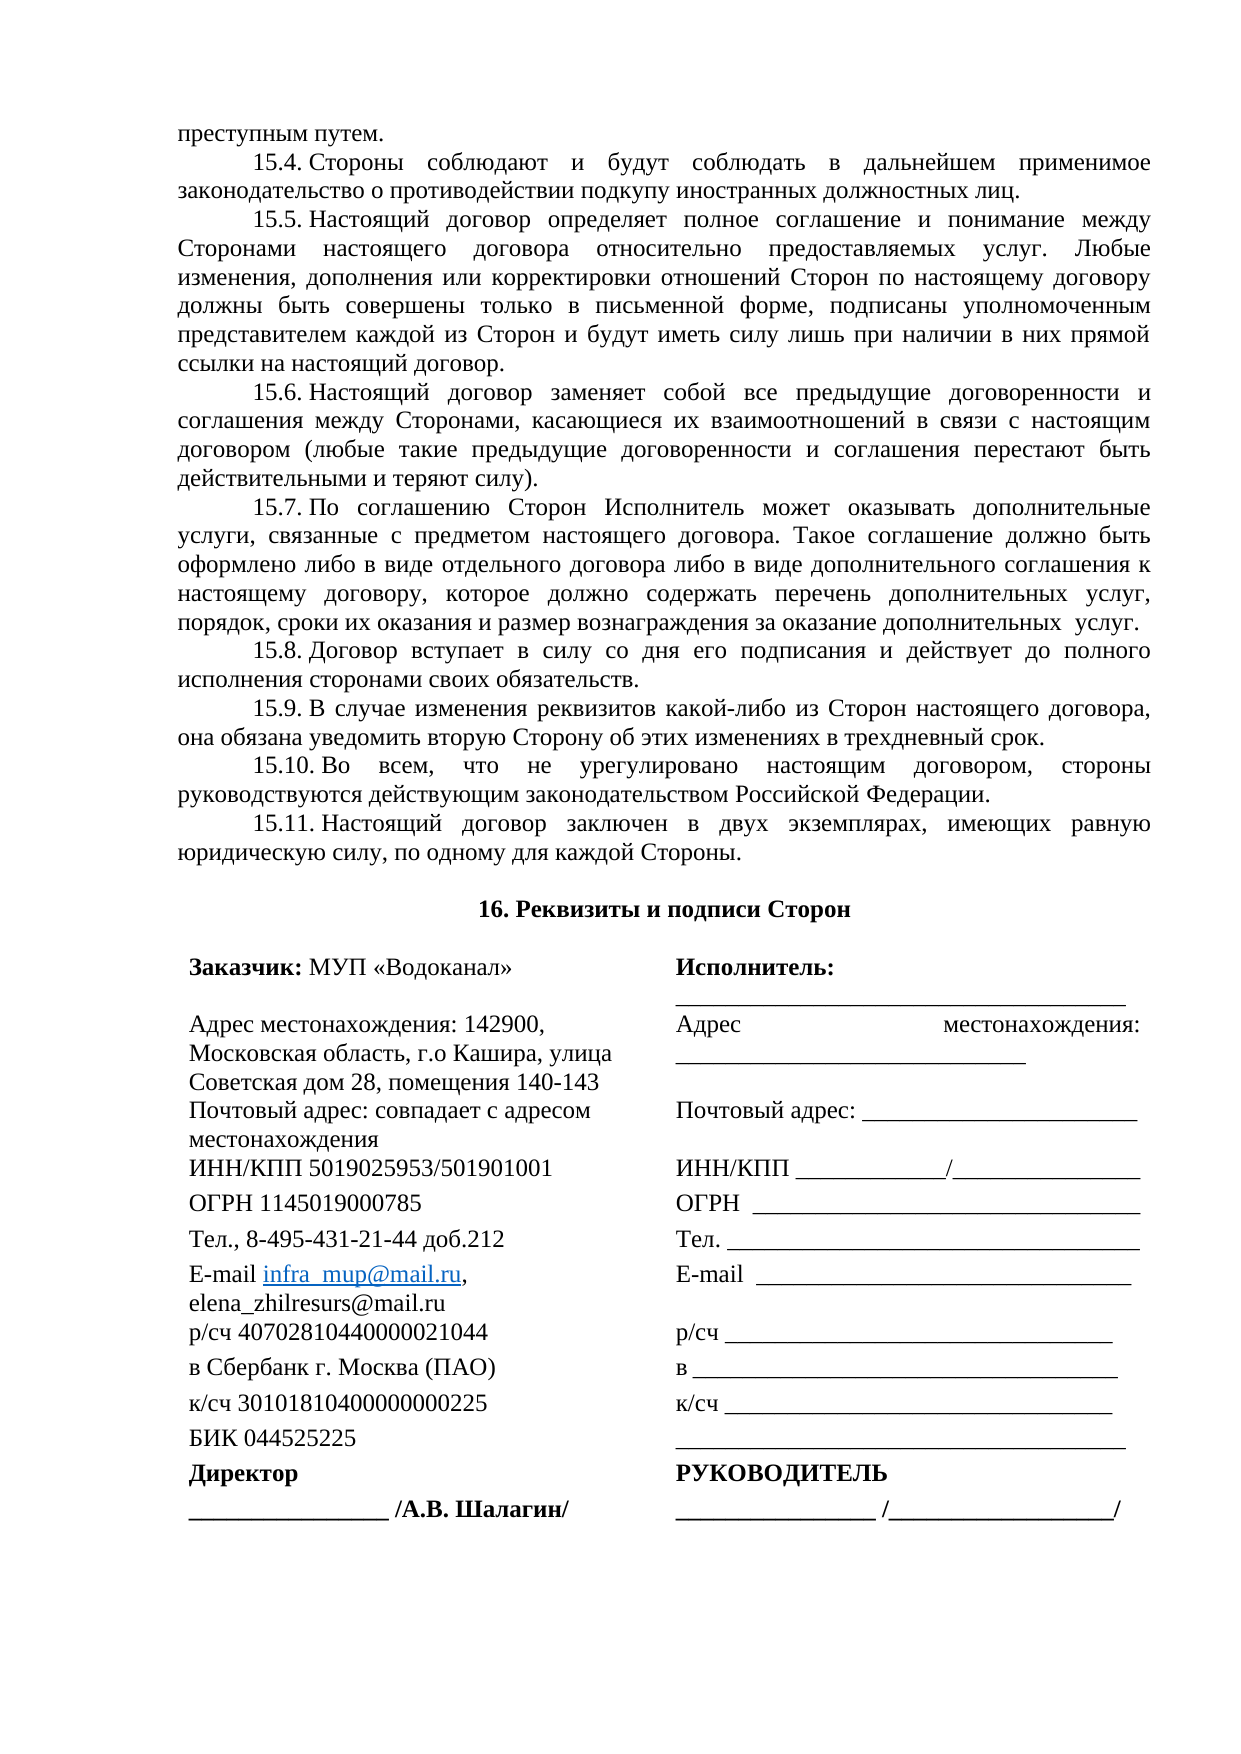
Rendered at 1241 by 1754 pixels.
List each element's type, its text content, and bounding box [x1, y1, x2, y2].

table_cell в __________________________________ [664, 1352, 1152, 1388]
table_cell Тел. _________________________________ [664, 1224, 1152, 1259]
table_cell Почтовый адрес: ______________________ [664, 1096, 1152, 1153]
table_cell в Сбербанк г. Москва (ПАО) [177, 1352, 664, 1388]
table_cell Почтовый адрес: совпадает с адресом местонахождения [177, 1096, 664, 1153]
text 16. Реквизиты и подписи Сторон [177, 894, 1152, 923]
list В случае изменения реквизитов какой-либо из Сторон настоящего договора, она обязана уведомить вторую Сторону об этих изменениях в трехдневный срок. [177, 693, 1152, 751]
list Стороны соблюдают и будут соблюдать в дальнейшем применимое законодательство о противодействии подкупу иностранных должностных лиц. [177, 147, 1152, 204]
table_header Заказчик: МУП «Водоканал» [177, 952, 664, 1009]
table_cell ОГРН 1145019000785 [177, 1189, 664, 1224]
table_cell Тел., 8-495-431-21-44 доб.212 [177, 1224, 664, 1259]
table_cell р/сч 40702810440000021044 [177, 1317, 664, 1352]
table_cell р/сч _______________________________ [664, 1317, 1152, 1352]
table_cell ________________ /А.В. Шалагин/ [177, 1494, 664, 1529]
table_cell РУКОВОДИТЕЛЬ [664, 1459, 1152, 1494]
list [177, 118, 1152, 147]
list По соглашению Сторон Исполнитель может оказывать дополнительные услуги, связанные с предметом настоящего договора. Такое соглашение должно быть оформлено либо в виде отдельного договора либо в виде дополнительного соглашения к настоящему договору, которое должно содержать перечень дополнительных услуг, порядок, сроки их оказания и размер вознаграждения за оказание дополнительных услуг. [177, 492, 1152, 636]
list Настоящий договор заключен в двух экземплярах, имеющих равную юридическую силу, по одному для каждой Стороны. [177, 808, 1152, 866]
table_cell Адрес местонахождения: ____________________________ [664, 1009, 1152, 1096]
list Договор вступает в силу со дня его подписания и действует до полного исполнения сторонами своих обязательств. [177, 636, 1152, 693]
list Настоящий договор заменяет собой все предыдущие договоренности и соглашения между Сторонами, касающиеся их взаимоотношений в связи с настоящим договором (любые такие предыдущие договоренности и соглашения перестают быть действительными и теряют силу). [177, 377, 1152, 492]
table_cell ИНН/КПП 5019025953/501901001 [177, 1153, 664, 1188]
table_cell Адрес местонахождения: 142900, Московская область, г.о Кашира, улица Советская дом 28, помещения 140-143 [177, 1009, 664, 1096]
table_cell E-mail ______________________________ [664, 1259, 1152, 1317]
table_cell к/сч 30101810400000000225 [177, 1388, 664, 1423]
table_header Исполнитель: ____________________________________ [664, 952, 1152, 1009]
table_cell ИНН/КПП ____________/_______________ [664, 1153, 1152, 1188]
table_cell ________________ /__________________/ [664, 1494, 1152, 1529]
table_cell к/сч _______________________________ [664, 1388, 1152, 1423]
table_cell ОГРН _______________________________ [664, 1189, 1152, 1224]
table_cell БИК 044525225 [177, 1423, 664, 1458]
table_cell Директор [177, 1459, 664, 1494]
table_cell E-mail infra_mup@mail.ru, elena_zhilresurs@mail.ru [177, 1259, 664, 1317]
list Во всем, что не урегулировано настоящим договором, стороны руководствуются действующим законодательством Российской Федерации. [177, 751, 1152, 808]
table_cell ____________________________________ [664, 1423, 1152, 1458]
list Настоящий договор определяет полное соглашение и понимание между Сторонами настоящего договора относительно предоставляемых услуг. Любые изменения, дополнения или корректировки отношений Сторон по настоящему договору должны быть совершены только в письменной форме, подписаны уполномоченным представителем каждой из Сторон и будут иметь силу лишь при наличии в них прямой ссылки на настоящий договор. [177, 204, 1152, 377]
